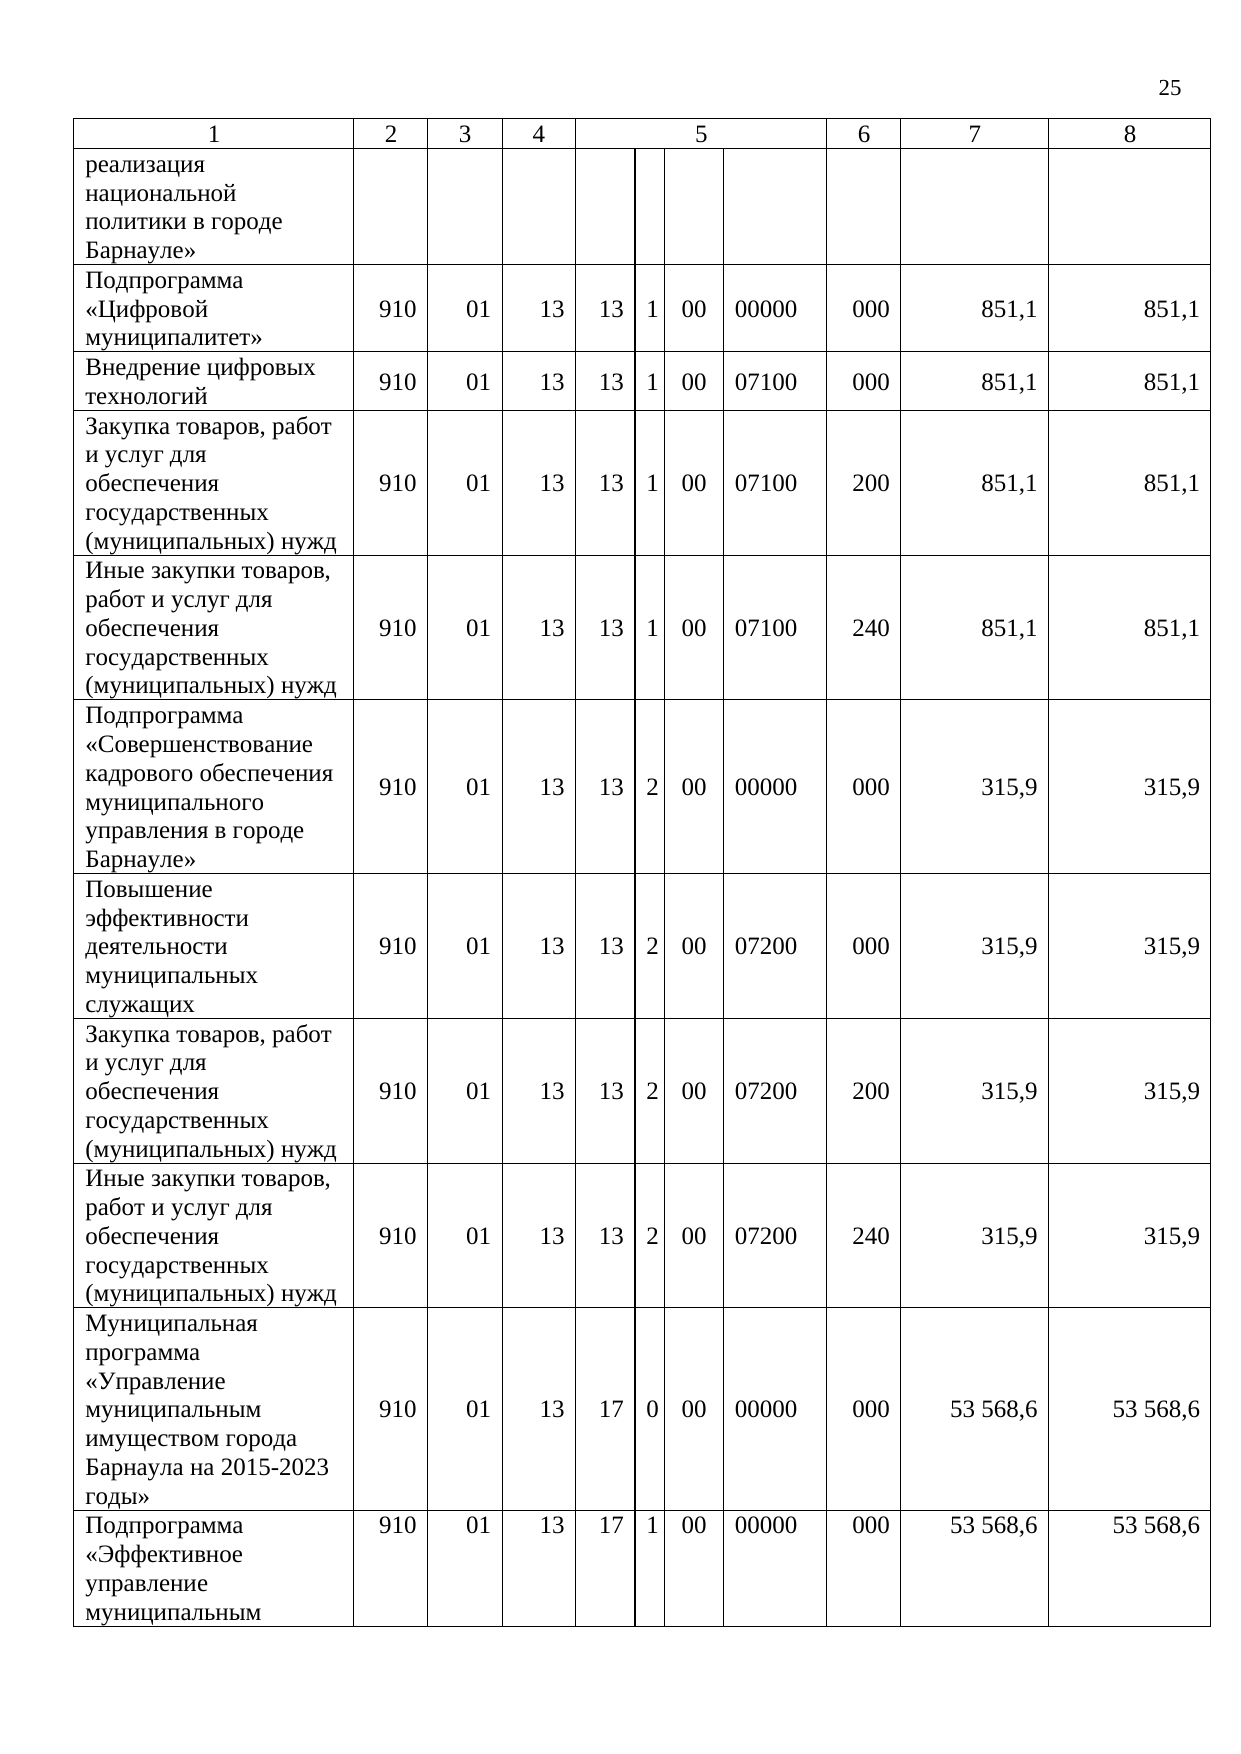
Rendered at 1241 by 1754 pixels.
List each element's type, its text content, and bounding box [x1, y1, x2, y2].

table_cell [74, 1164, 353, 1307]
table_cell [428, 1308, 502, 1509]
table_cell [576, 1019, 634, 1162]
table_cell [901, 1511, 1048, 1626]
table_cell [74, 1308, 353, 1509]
table_header 7 [901, 119, 1048, 148]
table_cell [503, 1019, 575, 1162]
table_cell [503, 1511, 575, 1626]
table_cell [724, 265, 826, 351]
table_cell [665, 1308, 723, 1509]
table_header 3 [428, 119, 502, 148]
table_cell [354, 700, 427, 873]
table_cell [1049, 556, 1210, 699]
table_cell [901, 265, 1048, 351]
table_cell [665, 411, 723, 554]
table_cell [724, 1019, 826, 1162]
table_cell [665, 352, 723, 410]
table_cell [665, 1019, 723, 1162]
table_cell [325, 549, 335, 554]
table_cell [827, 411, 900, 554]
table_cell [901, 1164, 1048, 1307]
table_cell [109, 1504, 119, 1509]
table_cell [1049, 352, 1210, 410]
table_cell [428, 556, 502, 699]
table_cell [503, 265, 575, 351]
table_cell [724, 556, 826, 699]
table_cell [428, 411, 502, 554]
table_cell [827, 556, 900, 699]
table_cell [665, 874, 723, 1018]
table_header 4 [503, 119, 575, 148]
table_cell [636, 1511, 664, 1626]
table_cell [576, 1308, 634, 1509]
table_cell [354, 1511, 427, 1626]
table_header 8 [1049, 119, 1210, 148]
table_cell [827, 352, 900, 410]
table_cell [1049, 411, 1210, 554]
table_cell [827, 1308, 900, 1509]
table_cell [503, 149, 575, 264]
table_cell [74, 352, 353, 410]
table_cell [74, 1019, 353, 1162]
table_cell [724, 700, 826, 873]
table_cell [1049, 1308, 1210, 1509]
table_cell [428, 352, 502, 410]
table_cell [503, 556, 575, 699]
table_header 5 [576, 119, 826, 148]
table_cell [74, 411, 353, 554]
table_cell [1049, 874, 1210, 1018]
table_header 1 [74, 119, 353, 148]
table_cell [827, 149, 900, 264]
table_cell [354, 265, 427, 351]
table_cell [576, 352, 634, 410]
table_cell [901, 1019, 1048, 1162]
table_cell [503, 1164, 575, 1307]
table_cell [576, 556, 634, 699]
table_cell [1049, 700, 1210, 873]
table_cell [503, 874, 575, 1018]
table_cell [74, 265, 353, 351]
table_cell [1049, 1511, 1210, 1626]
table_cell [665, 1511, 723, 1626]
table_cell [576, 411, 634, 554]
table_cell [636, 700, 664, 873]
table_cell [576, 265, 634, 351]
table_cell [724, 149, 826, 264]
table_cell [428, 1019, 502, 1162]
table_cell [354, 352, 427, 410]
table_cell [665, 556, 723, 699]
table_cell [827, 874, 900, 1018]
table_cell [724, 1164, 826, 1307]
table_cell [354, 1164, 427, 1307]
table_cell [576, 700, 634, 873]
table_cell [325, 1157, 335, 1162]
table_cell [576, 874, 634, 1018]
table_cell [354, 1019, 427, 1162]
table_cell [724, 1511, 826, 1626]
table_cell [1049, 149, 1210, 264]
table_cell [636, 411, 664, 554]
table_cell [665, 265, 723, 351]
table_header 2 [354, 119, 427, 148]
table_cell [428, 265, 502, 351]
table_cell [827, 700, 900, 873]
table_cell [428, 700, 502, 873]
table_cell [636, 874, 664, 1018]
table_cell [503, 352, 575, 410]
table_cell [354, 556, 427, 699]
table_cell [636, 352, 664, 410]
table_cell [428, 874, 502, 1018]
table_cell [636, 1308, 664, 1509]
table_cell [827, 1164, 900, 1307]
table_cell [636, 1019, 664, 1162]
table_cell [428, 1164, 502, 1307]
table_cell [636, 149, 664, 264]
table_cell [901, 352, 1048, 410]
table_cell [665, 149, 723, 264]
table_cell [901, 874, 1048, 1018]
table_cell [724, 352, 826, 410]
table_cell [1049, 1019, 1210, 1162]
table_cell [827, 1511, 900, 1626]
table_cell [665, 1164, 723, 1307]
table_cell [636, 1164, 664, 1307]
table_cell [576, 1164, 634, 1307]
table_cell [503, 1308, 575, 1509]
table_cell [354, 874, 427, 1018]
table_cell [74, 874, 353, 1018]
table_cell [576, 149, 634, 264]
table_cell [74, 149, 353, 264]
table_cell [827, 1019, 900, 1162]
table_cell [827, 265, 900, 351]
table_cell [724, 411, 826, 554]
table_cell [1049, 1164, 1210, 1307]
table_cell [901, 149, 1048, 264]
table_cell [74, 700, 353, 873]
table_header 6 [827, 119, 900, 148]
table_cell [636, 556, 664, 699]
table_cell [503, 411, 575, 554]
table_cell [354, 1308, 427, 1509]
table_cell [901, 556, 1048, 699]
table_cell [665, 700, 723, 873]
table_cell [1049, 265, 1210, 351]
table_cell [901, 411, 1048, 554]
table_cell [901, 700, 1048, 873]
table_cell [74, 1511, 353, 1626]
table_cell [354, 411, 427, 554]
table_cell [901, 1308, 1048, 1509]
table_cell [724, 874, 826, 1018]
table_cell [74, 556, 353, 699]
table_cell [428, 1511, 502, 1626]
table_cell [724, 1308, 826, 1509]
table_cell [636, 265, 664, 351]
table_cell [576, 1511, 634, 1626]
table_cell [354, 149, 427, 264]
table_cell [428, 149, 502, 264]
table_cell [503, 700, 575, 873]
